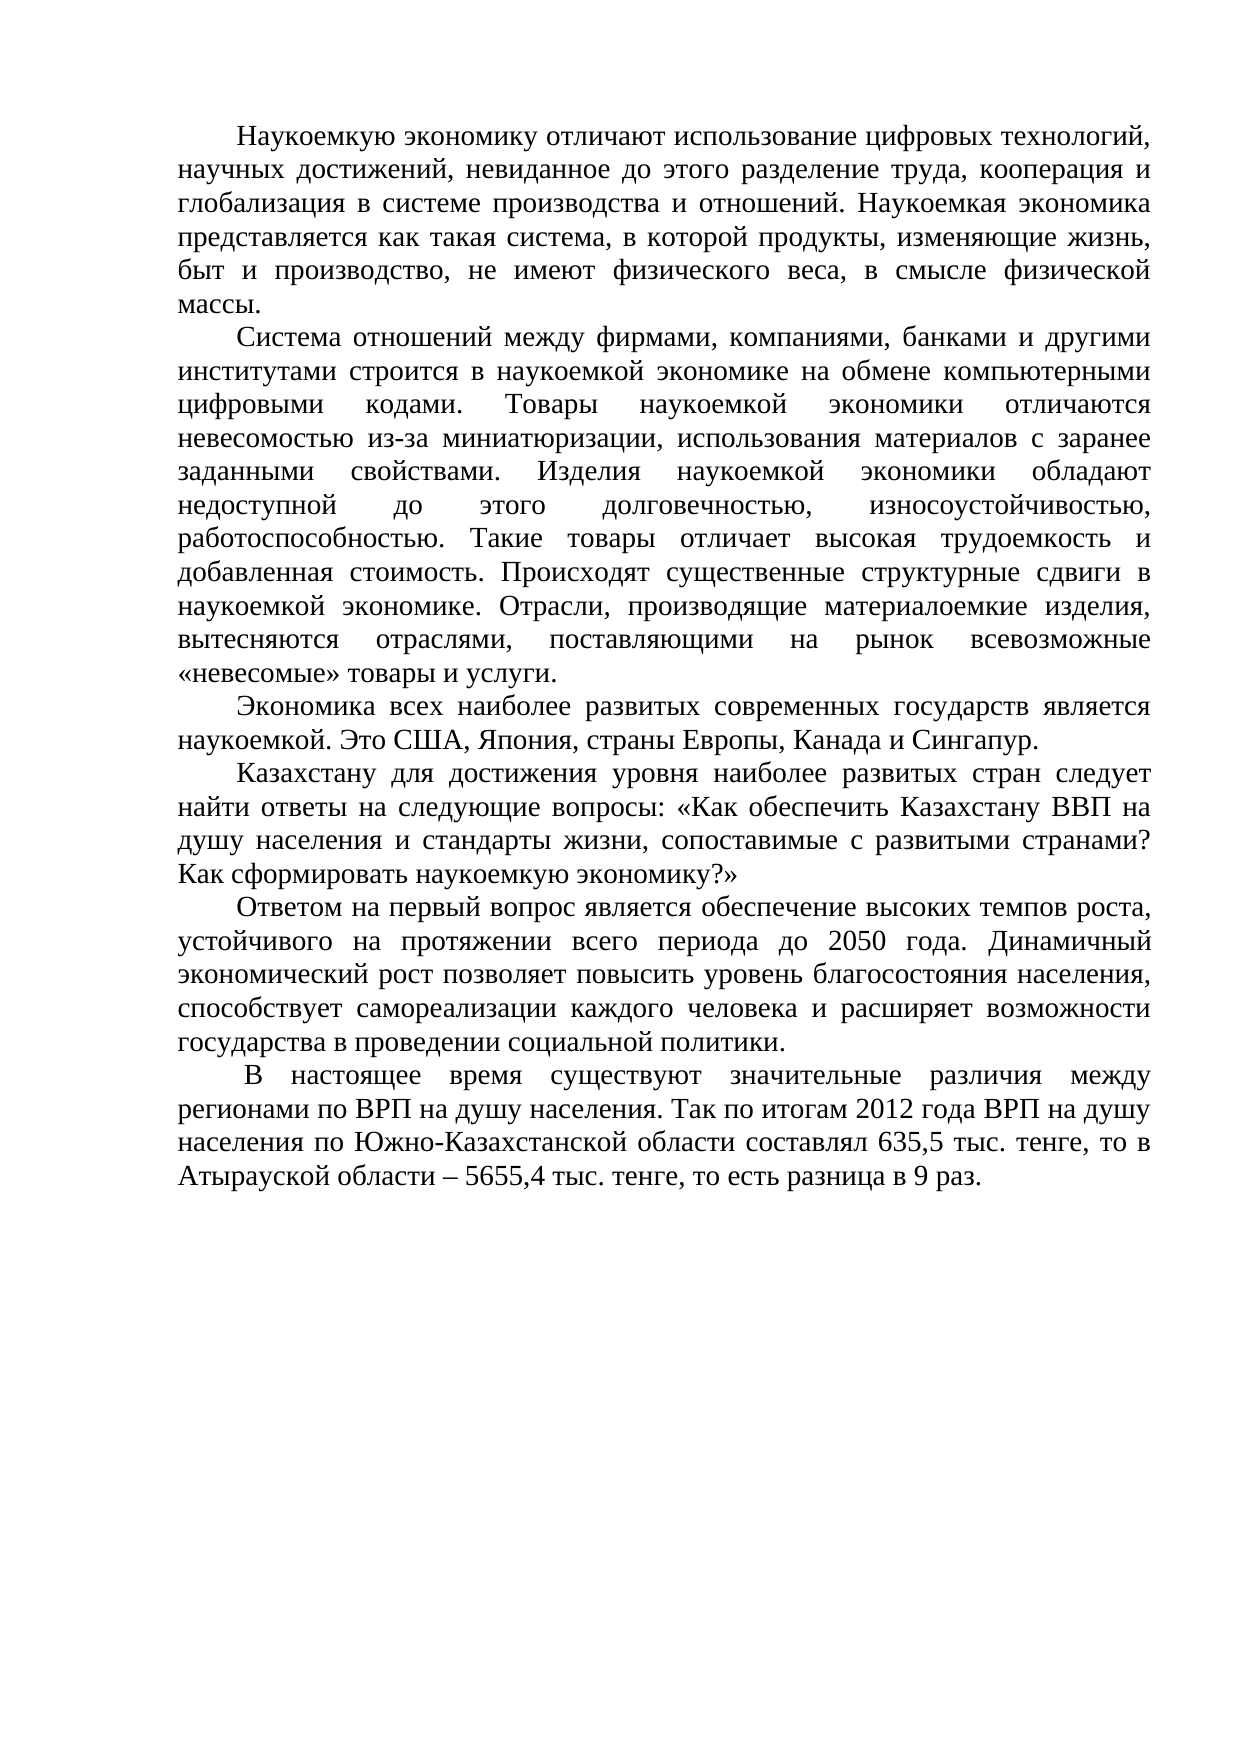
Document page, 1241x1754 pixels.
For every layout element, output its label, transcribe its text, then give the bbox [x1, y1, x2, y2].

text Казахстану для достижения уровня наиболее развитых стран следует найти ответы на следующие вопросы: «Как обеспечить Казахстану ВВП на душу населения и стандарты жизни, сопоставимые с развитыми странами? Как сформировать наукоемкую экономику?» [177, 755, 1152, 889]
text В настоящее время существуют значительные различия между регионами по ВРП на душу населения. Так по итогам 2012 года ВРП на душу населения по Южно-Казахстанской области составлял 635,5 тыс. тенге, то в Атырауской области – 5655,4 тыс. тенге, то есть разница в 9 раз. [177, 1057, 1152, 1191]
text Система отношений между фирмами, компаниями, банками и другими институтами строится в наукоемкой экономике на обмене компьютерными цифровыми кодами. Товары наукоемкой экономики отличаются невесомостью из-за миниатюризации, использования материалов с заранее заданными свойствами. Изделия наукоемкой экономики обладают недоступной до этого долговечностью, износоустойчивостью, работоспособностью. Такие товары отличает высокая трудоемкость и добавленная стоимость. Происходят существенные структурные сдвиги в наукоемкой экономике. Отрасли, производящие материалоемкие изделия, вытесняются отраслями, поставляющими на рынок всевозможные «невесомые» товары и услуги. [177, 319, 1152, 688]
text Наукоемкую экономику отличают использование цифровых технологий, научных достижений, невиданное до этого разделение труда, кооперация и глобализация в системе производства и отношений. Наукоемкая экономика представляется как такая система, в которой продукты, изменяющие жизнь, быт и производство, не имеют физического веса, в смысле физической массы. [177, 118, 1152, 319]
text Ответом на первый вопрос является обеспечение высоких темпов роста, устойчивого на протяжении всего периода до 2050 года. Динамичный экономический рост позволяет повысить уровень благосостояния населения, способствует самореализации каждого человека и расширяет возможности государства в проведении социальной политики. [177, 889, 1152, 1057]
text Экономика всех наиболее развитых современных государств является наукоемкой. Это США, Япония, страны Европы, Канада и Сингапур. [177, 688, 1152, 755]
